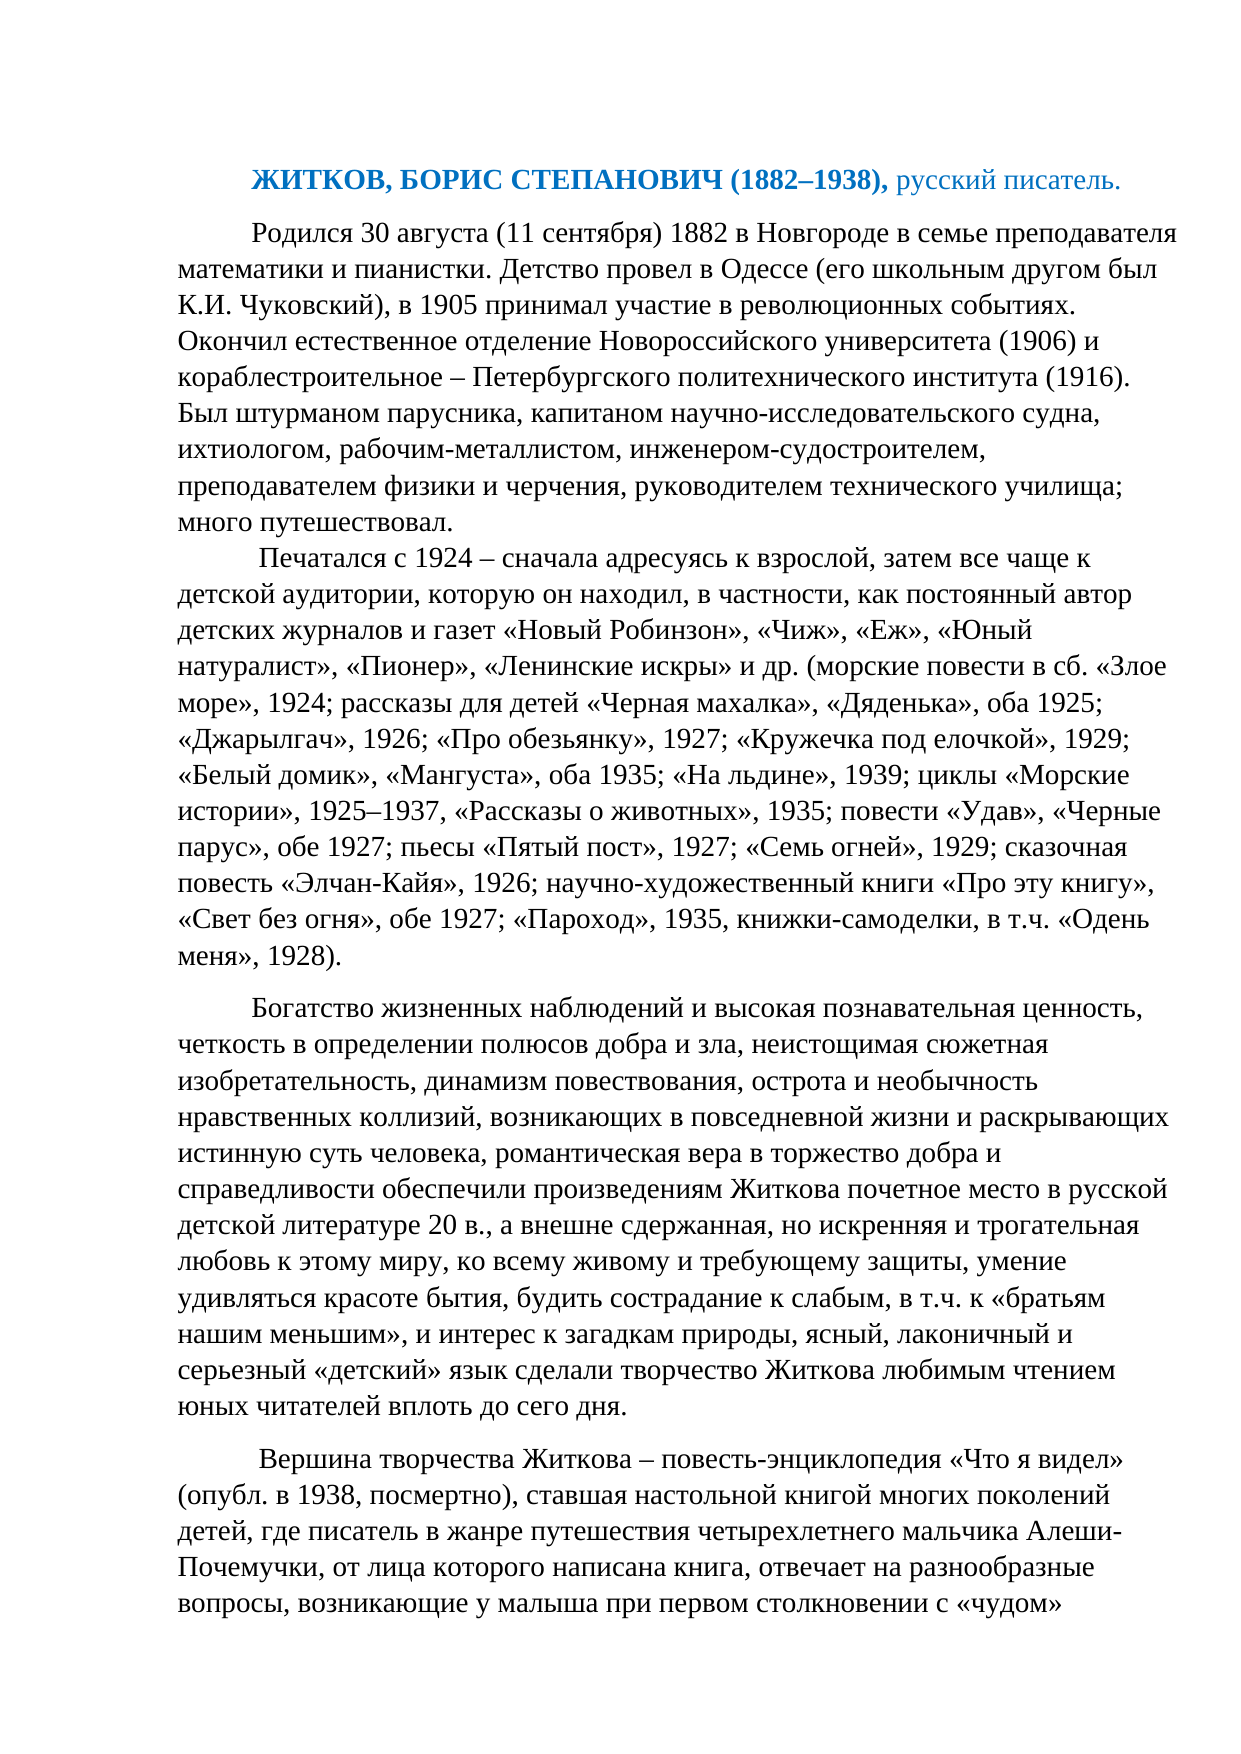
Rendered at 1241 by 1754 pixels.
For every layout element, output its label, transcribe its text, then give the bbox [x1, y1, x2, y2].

text ЖИТКОВ, БОРИС СТЕПАНОВИЧ (1882–1938), русский писатель. [177, 162, 1181, 196]
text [177, 1441, 1181, 1619]
text Родился 30 августа (11 сентября) 1882 в Новгороде в семье преподавателя математики и пианистки. Детство провел в Одессе (его школьным другом был К.И. Чуковский), в 1905 принимал участие в революционных событиях. Окончил естественное отделение Новороссийского университета (1906) и кораблестроительное – Петербургского политехнического института (1916). Был штурманом парусника, капитаном научно-исследовательского судна, ихтиологом, рабочим-металлистом, инженером-судостроителем, преподавателем физики и черчения, руководителем технического училища; много путешествовал. Печатался с 1924 – сначала адресуясь к взрослой, затем все чаще к детской аудитории, которую он находил, в частности, как постоянный автор детских журналов и газет «Новый Робинзон», «Чиж», «Еж», «Юный натуралист», «Пионер», «Ленинские искры» и др. (морские повести в сб. «Злое море», 1924; рассказы для детей «Черная махалка», «Дяденька», оба 1925; «Джарылгач», 1926; «Про обезьянку», 1927; «Кружечка под елочкой», 1929; «Белый домик», «Мангуста», оба 1935; «На льдине», 1939; циклы «Морские истории», 1925–1937, «Рассказы о животных», 1935; повести «Удав», «Черные парус», обе 1927; пьесы «Пятый пост», 1927; «Семь огней», 1929; сказочная повесть «Элчан-Кайя», 1926; научно-художественный книги «Про эту книгу», «Свет без огня», обе 1927; «Пароход», 1935, книжки-самоделки, в т.ч. «Одень меня», 1928). [177, 215, 1181, 971]
text Богатство жизненных наблюдений и высокая познавательная ценность, четкость в определении полюсов добра и зла, неистощимая сюжетная изобретательность, динамизм повествования, острота и необычность нравственных коллизий, возникающих в повседневной жизни и раскрывающих истинную суть человека, романтическая вера в торжество добра и справедливости обеспечили произведениям Житкова почетное место в русской детской литературе 20 в., а внешне сдержанная, но искренняя и трогательная любовь к этому миру, ко всему живому и требующему защиты, умение удивляться красоте бытия, будить сострадание к слабым, в т.ч. к «братьям нашим меньшим», и интерес к загадкам природы, ясный, лаконичный и серьезный «детский» язык сделали творчество Житкова любимым чтением юных читателей вплоть до сего дня. [177, 991, 1181, 1422]
